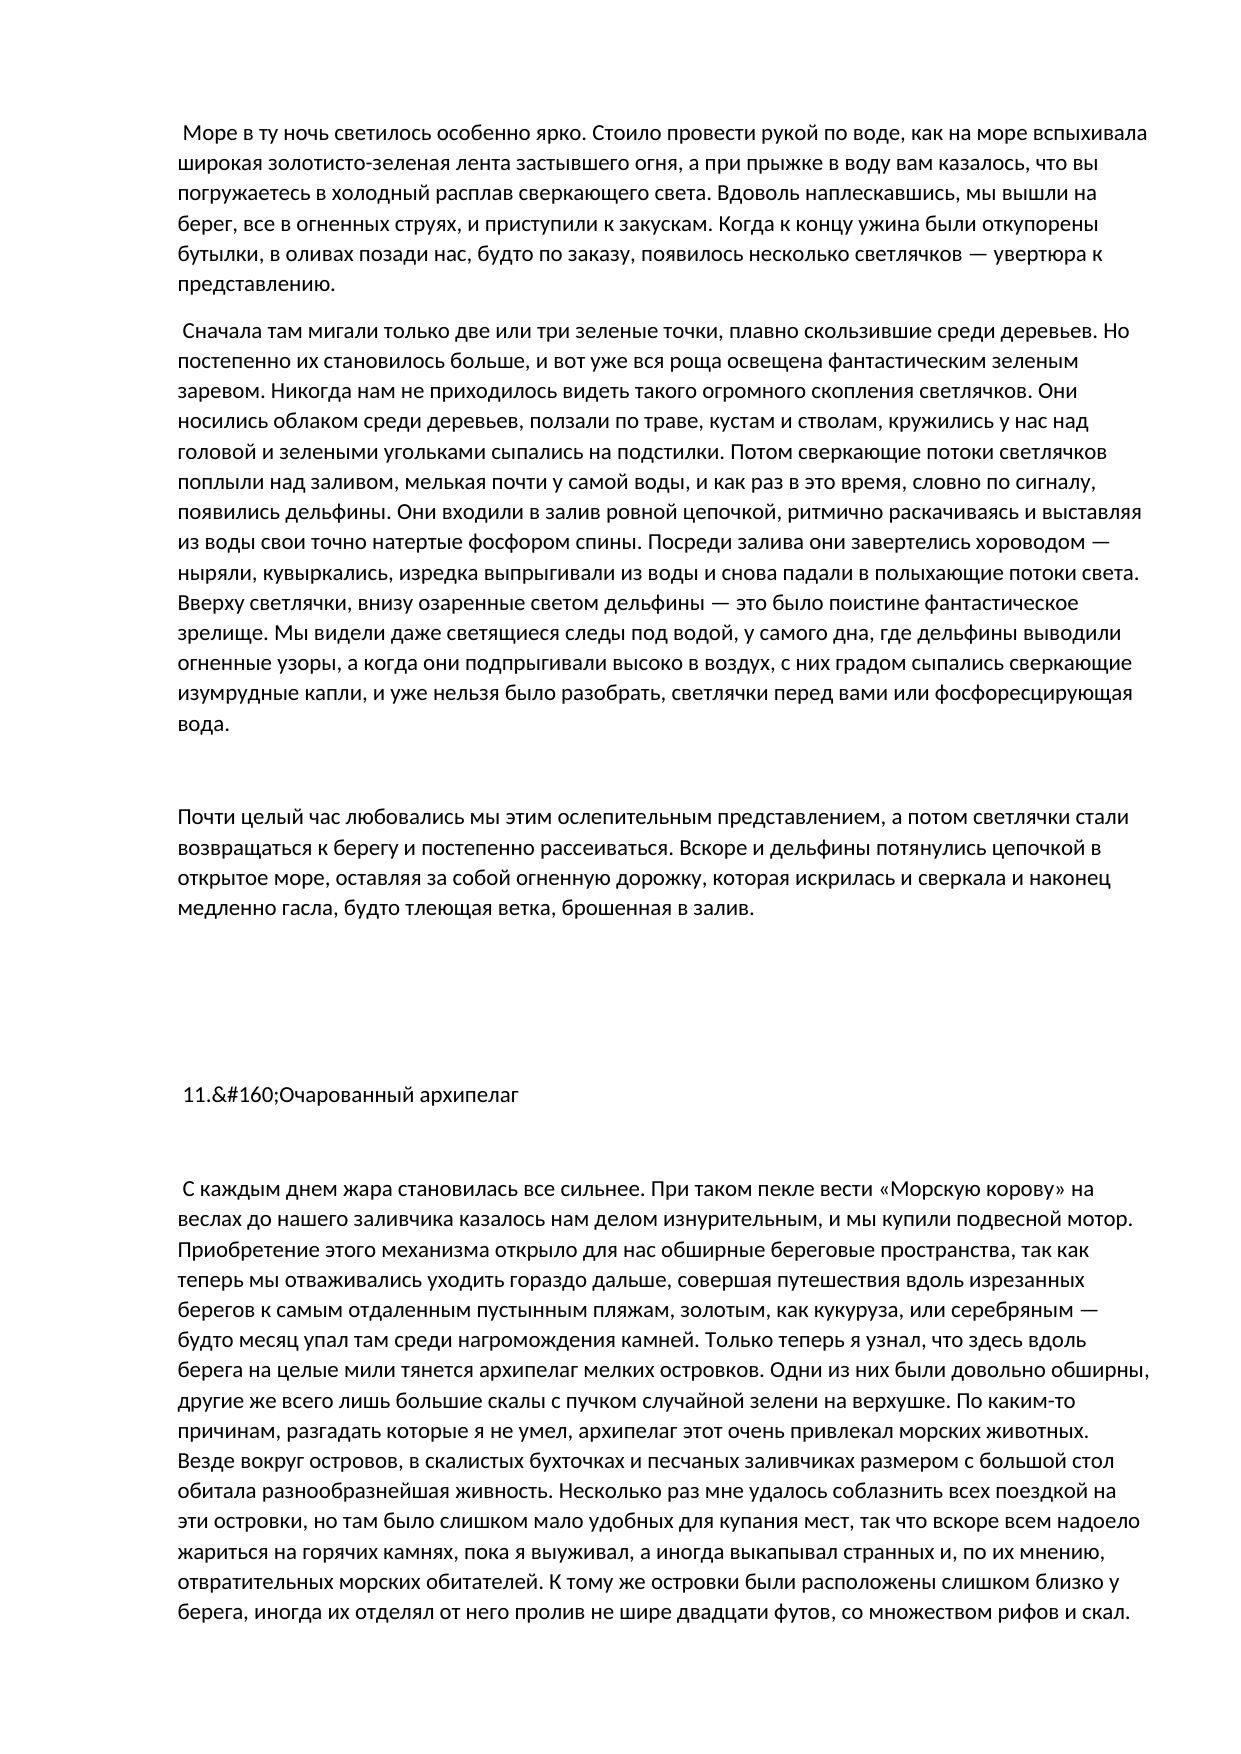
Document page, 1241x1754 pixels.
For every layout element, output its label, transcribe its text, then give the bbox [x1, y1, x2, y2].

text 11.&#160;Очарованный архипелаг [177, 1081, 1152, 1109]
text Сначала там мигали только две или три зеленые точки, плавно скользившие среди деревьев. Но постепенно их становилось больше, и вот уже вся роща освещена фантастическим зеленым заревом. Никогда нам не приходилось видеть такого огромного скопления светлячков. Они носились облаком среди деревьев, ползали по траве, кустам и стволам, кружились у нас над головой и зелеными угольками сыпались на подстилки. Потом сверкающие потоки светлячков поплыли над заливом, мелькая почти у самой воды, и как раз в это время, словно по сигналу, появились дельфины. Они входили в залив ровной цепочкой, ритмично раскачиваясь и выставляя из воды свои точно натертые фосфором спины. Посреди залива они завертелись хороводом — ныряли, кувыркались, изредка выпрыгивали из воды и снова падали в полыхающие потоки света. Вверху светлячки, внизу озаренные светом дельфины — это было поистине фантастическое зрелище. Мы видели даже светящиеся следы под водой, у самого дна, где дельфины выводили огненные узоры, а когда они подпрыгивали высоко в воздух, с них градом сыпались сверкающие изумрудные капли, и уже нельзя было разобрать, светлячки перед вами или фосфоресцирующая вода. [177, 316, 1152, 737]
text Почти целый час любовались мы этим ослепительным представлением, а потом светлячки стали возвращаться к берегу и постепенно рассеиваться. Вскоре и дельфины потянулись цепочкой в открытое море, оставляя за собой огненную дорожку, которая искрилась и сверкала и наконец медленно гасла, будто тлеющая ветка, брошенная в залив. [177, 802, 1152, 921]
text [177, 1174, 1152, 1625]
text Море в ту ночь светилось особенно ярко. Стоило провести рукой по воде, как на море вспыхивала широкая золотисто-зеленая лента застывшего огня, а при прыжке в воду вам казалось, что вы погружаетесь в холодный расплав сверкающего света. Вдоволь наплескавшись, мы вышли на берег, все в огненных струях, и приступили к закускам. Когда к концу ужина были откупорены бутылки, в оливах позади нас, будто по заказу, появилось несколько светлячков — увертюра к представлению. [177, 118, 1152, 297]
